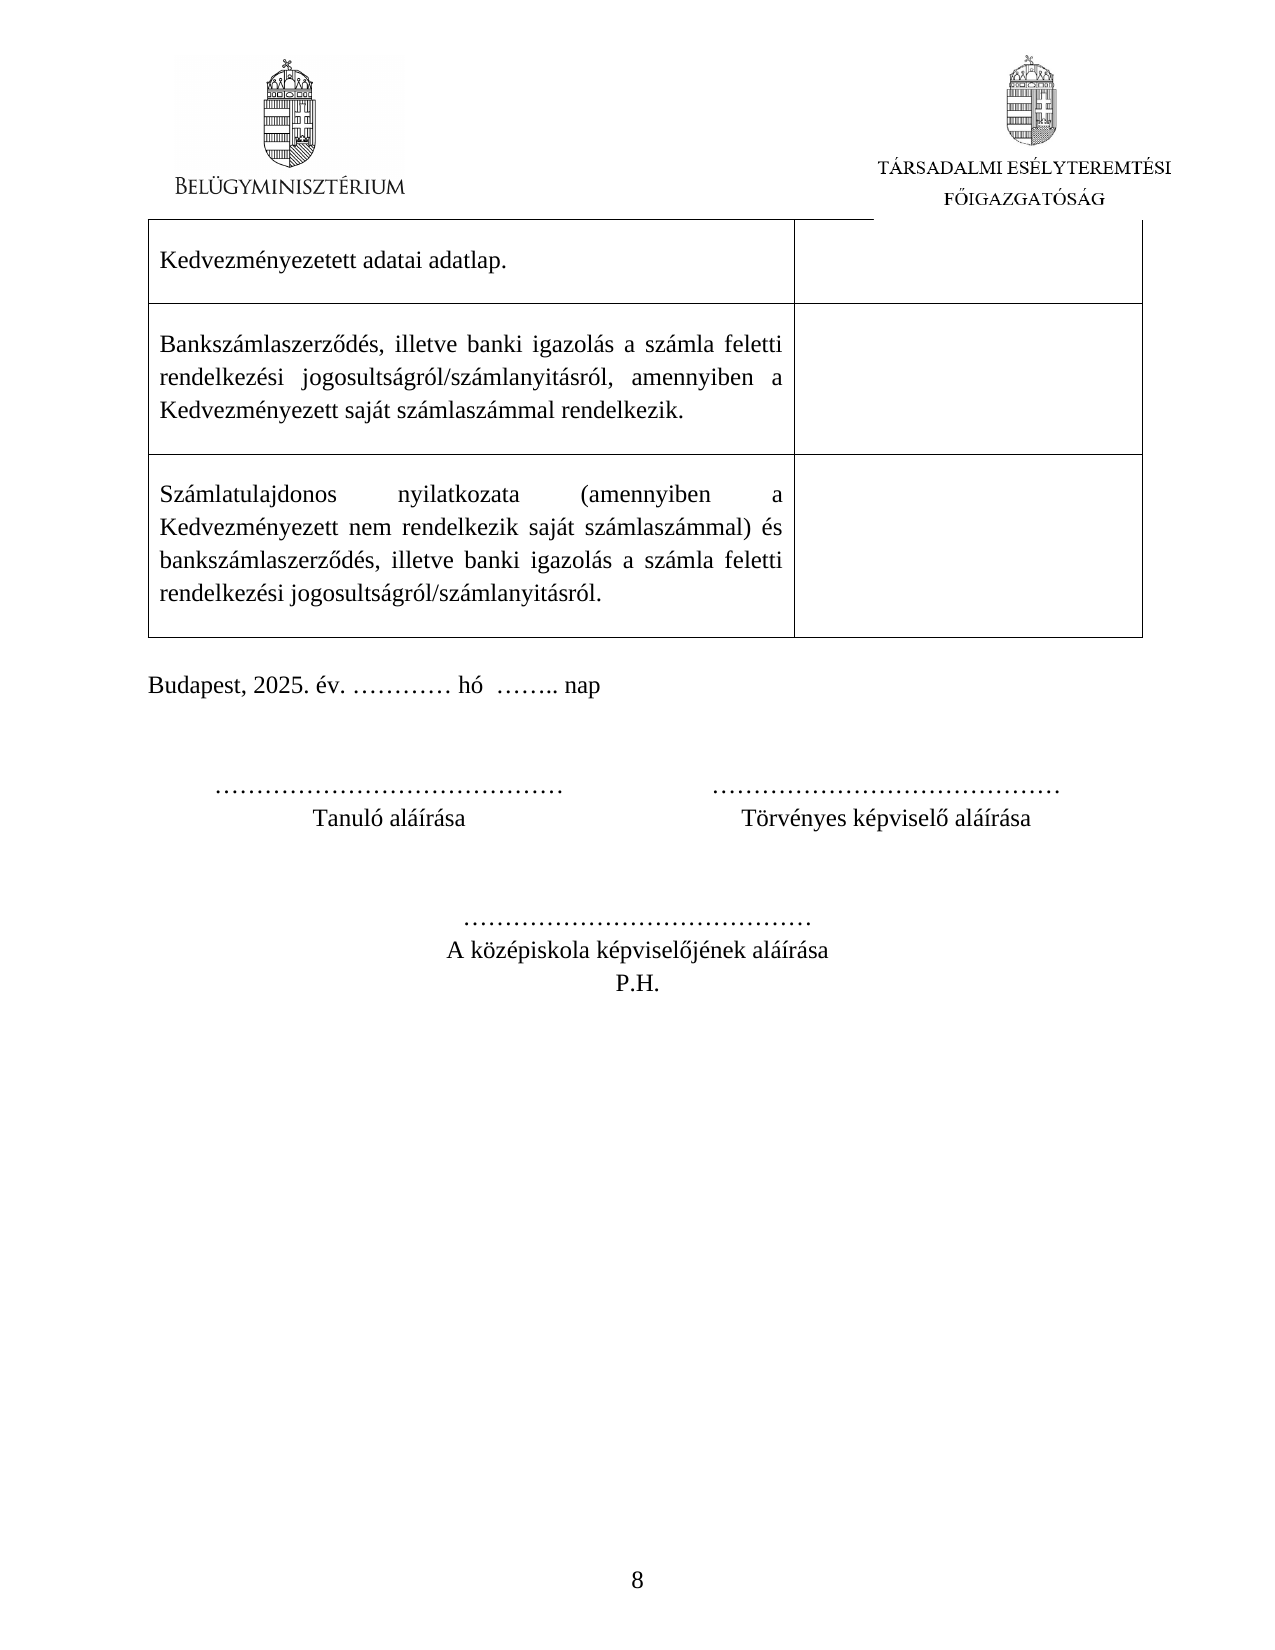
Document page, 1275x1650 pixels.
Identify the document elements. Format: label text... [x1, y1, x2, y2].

picture [173, 55, 405, 196]
table_cell [795, 304, 1142, 453]
picture [873, 47, 1175, 220]
table_cell [795, 220, 1142, 303]
table_header …………………………………… Tanuló aláírása [140, 737, 637, 836]
table_cell Bankszámlaszerződés, illetve banki igazolás a számla feletti rendelkezési jogosultságról/számlanyitásról, amennyiben a Kedvezményezett saját számlaszámmal rendelkezik. [149, 304, 794, 453]
text Budapest, 2025. év. ………… hó …….. nap [148, 671, 1127, 699]
table_header …………………………………… Törvényes képviselő aláírása [638, 737, 1135, 836]
table_cell [795, 455, 1142, 637]
table_cell …………………………………… A középiskola képviselőjének aláírása P.H. [140, 836, 1135, 1001]
table_cell Számlatulajdonos nyilatkozata (amennyiben a Kedvezményezett nem rendelkezik saját számlaszámmal) és bankszámlaszerződés, illetve banki igazolás a számla feletti rendelkezési jogosultságról/számlanyitásról. [149, 455, 794, 637]
table_cell Kedvezményezetett adatai adatlap. [149, 220, 794, 303]
